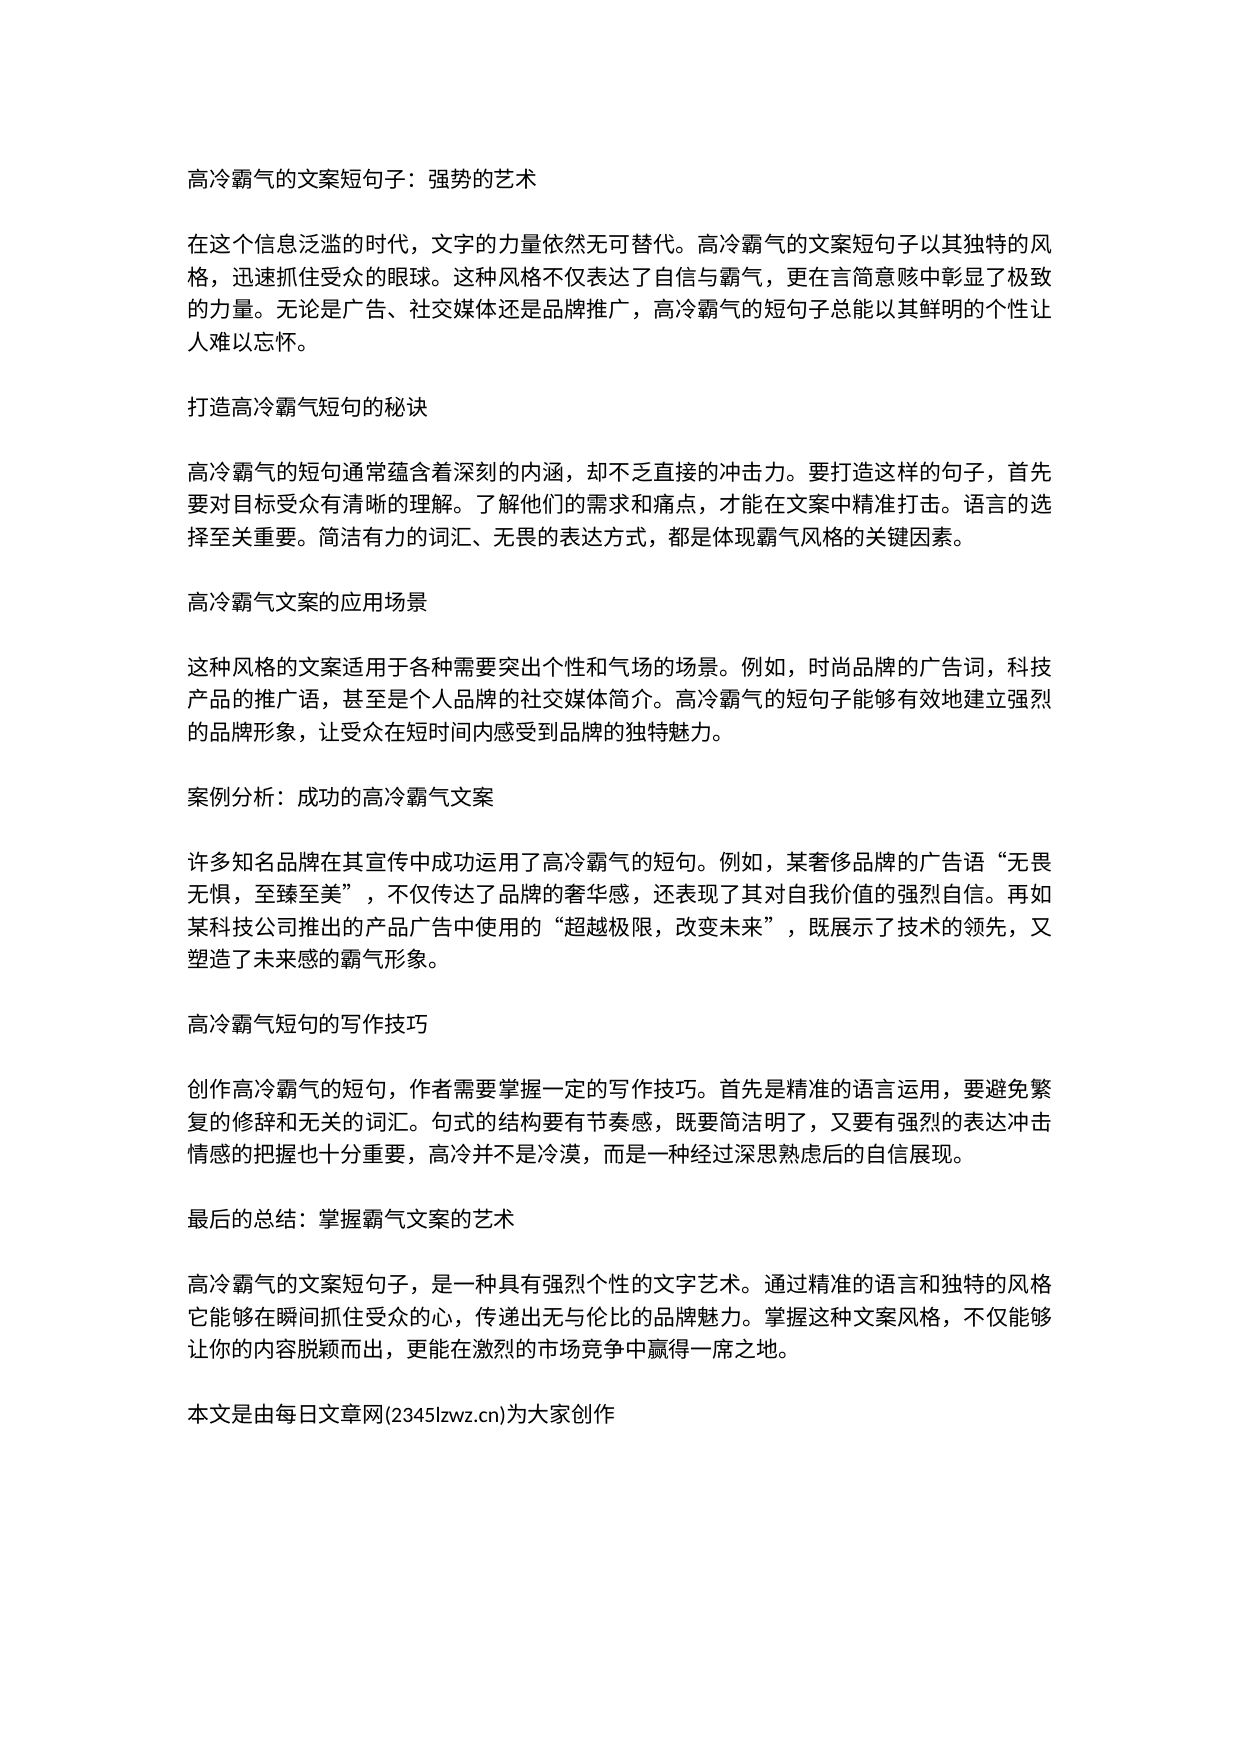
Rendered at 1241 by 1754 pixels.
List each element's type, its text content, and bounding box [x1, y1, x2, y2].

text 在这个信息泛滥的时代，文字的力量依然无可替代。高冷霸气的文案短句子以其独特的风格，迅速抓住受众的眼球。这种风格不仅表达了自信与霸气，更在言简意赅中彰显了极致的力量。无论是广告、社交媒体还是品牌推广，高冷霸气的短句子总能以其鲜明的个性让人难以忘怀。 [187, 227, 1053, 357]
text 高冷霸气的文案短句子：强势的艺术 [187, 162, 1053, 194]
text 案例分析：成功的高冷霸气文案 [187, 779, 1053, 812]
text 高冷霸气短句的写作技巧 [187, 1007, 1053, 1039]
text 本文是由每日文章网(2345lzwz.cn)为大家创作 [187, 1397, 1053, 1429]
text 高冷霸气的文案短句子，是一种具有强烈个性的文字艺术。通过精准的语言和独特的风格，它能够在瞬间抓住受众的心，传递出无与伦比的品牌魅力。掌握这种文案风格，不仅能够让你的内容脱颖而出，更能在激烈的市场竞争中赢得一席之地。 [187, 1267, 1053, 1364]
text 创作高冷霸气的短句，作者需要掌握一定的写作技巧。首先是精准的语言运用，要避免繁复的修辞和无关的词汇。句式的结构要有节奏感，既要简洁明了，又要有强烈的表达冲击。情感的把握也十分重要，高冷并不是冷漠，而是一种经过深思熟虑后的自信展现。 [187, 1072, 1053, 1169]
text 许多知名品牌在其宣传中成功运用了高冷霸气的短句。例如，某奢侈品牌的广告语“无畏无惧，至臻至美”，不仅传达了品牌的奢华感，还表现了其对自我价值的强烈自信。再如某科技公司推出的产品广告中使用的“超越极限，改变未来”，既展示了技术的领先，又塑造了未来感的霸气形象。 [187, 844, 1053, 974]
text 打造高冷霸气短句的秘诀 [187, 389, 1053, 422]
text 高冷霸气文案的应用场景 [187, 584, 1053, 617]
text 最后的总结：掌握霸气文案的艺术 [187, 1202, 1053, 1234]
text 高冷霸气的短句通常蕴含着深刻的内涵，却不乏直接的冲击力。要打造这样的句子，首先要对目标受众有清晰的理解。了解他们的需求和痛点，才能在文案中精准打击。语言的选择至关重要。简洁有力的词汇、无畏的表达方式，都是体现霸气风格的关键因素。 [187, 454, 1053, 552]
text 这种风格的文案适用于各种需要突出个性和气场的场景。例如，时尚品牌的广告词，科技产品的推广语，甚至是个人品牌的社交媒体简介。高冷霸气的短句子能够有效地建立强烈的品牌形象，让受众在短时间内感受到品牌的独特魅力。 [187, 649, 1053, 747]
